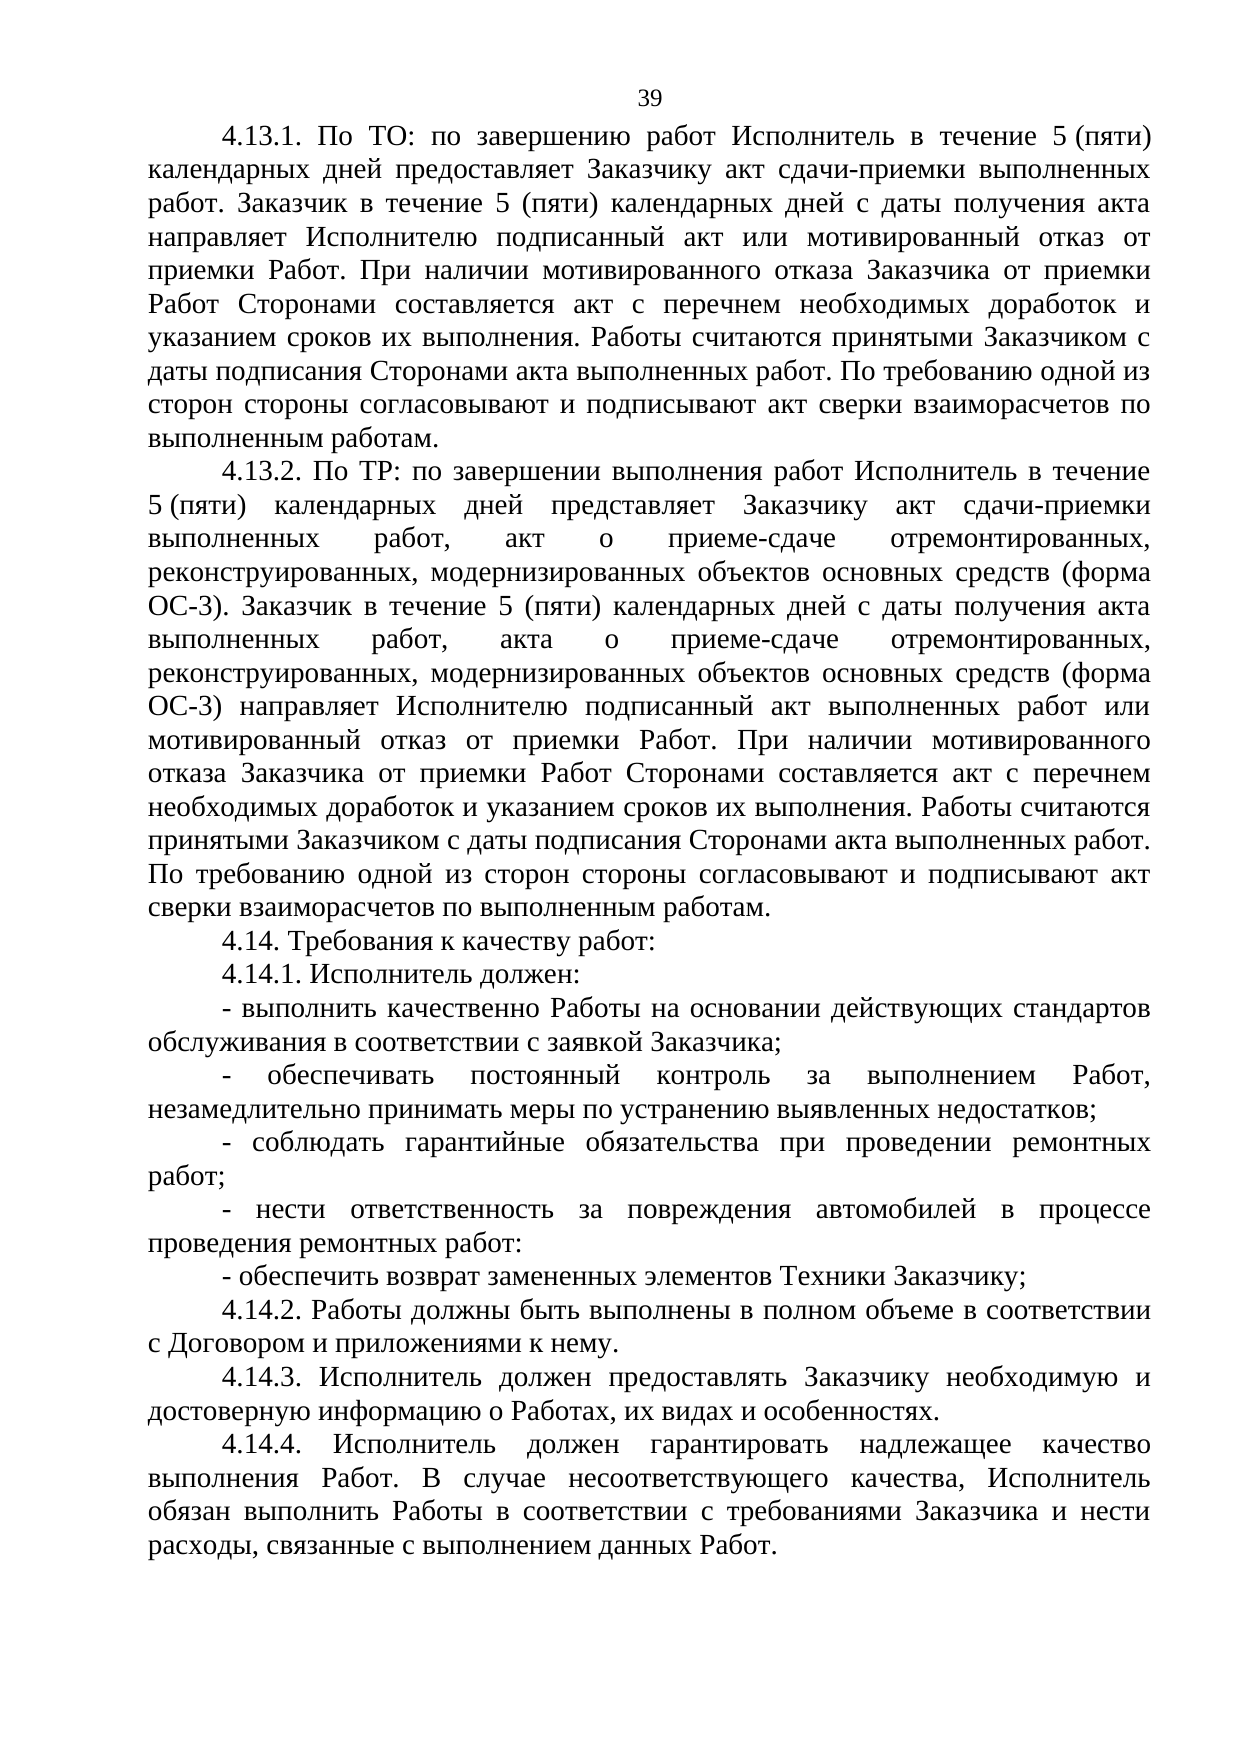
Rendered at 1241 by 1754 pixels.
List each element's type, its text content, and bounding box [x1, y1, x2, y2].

text - обеспечить возврат замененных элементов Техники Заказчику; [148, 1258, 1152, 1292]
text 4.14.2. Работы должны быть выполнены в полном объеме в соответствии с Договором и приложениями к нему. [148, 1292, 1152, 1359]
text 4.13.1. По ТО: по завершению работ Исполнитель в течение 5 (пяти) календарных дней предоставляет Заказчику акт сдачи-приемки выполненных работ. Заказчик в течение 5 (пяти) календарных дней с даты получения акта направляет Исполнителю подписанный акт или мотивированный отказ от приемки Работ. При наличии мотивированного отказа Заказчика от приемки Работ Сторонами составляется акт с перечнем необходимых доработок и указанием сроков их выполнения. Работы считаются принятыми Заказчиком с даты подписания Сторонами акта выполненных работ. По требованию одной из сторон стороны согласовывают и подписывают акт сверки взаиморасчетов по выполненным работам. [148, 118, 1152, 453]
text 4.14.4. Исполнитель должен гарантировать надлежащее качество выполнения Работ. В случае несоответствующего качества, Исполнитель обязан выполнить Работы в соответствии с требованиями Заказчика и нести расходы, связанные с выполнением данных Работ. [148, 1426, 1152, 1560]
text - выполнить качественно Работы на основании действующих стандартов обслуживания в соответствии с заявкой Заказчика; [148, 990, 1152, 1057]
text - нести ответственность за повреждения автомобилей в процессе проведения ремонтных работ: [148, 1191, 1152, 1258]
text - обеспечивать постоянный контроль за выполнением Работ, незамедлительно принимать меры по устранению выявленных недостатков; [148, 1057, 1152, 1124]
text 4.14.1. Исполнитель должен: [148, 957, 1152, 990]
text - соблюдать гарантийные обязательства при проведении ремонтных работ; [148, 1124, 1152, 1191]
text 4.14.3. Исполнитель должен предоставлять Заказчику необходимую и достоверную информацию о Работах, их видах и особенностях. [148, 1359, 1152, 1426]
text 4.13.2. По ТР: по завершении выполнения работ Исполнитель в течение 5 (пяти) календарных дней представляет Заказчику акт сдачи-приемки выполненных работ, акт о приеме-сдаче отремонтированных, реконструированных, модернизированных объектов основных средств (форма ОС-3). Заказчик в течение 5 (пяти) календарных дней с даты получения акта выполненных работ, акта о приеме-сдаче отремонтированных, реконструированных, модернизированных объектов основных средств (форма ОС-3) направляет Исполнителю подписанный акт выполненных работ или мотивированный отказ от приемки Работ. При наличии мотивированного отказа Заказчика от приемки Работ Сторонами составляется акт с перечнем необходимых доработок и указанием сроков их выполнения. Работы считаются принятыми Заказчиком с даты подписания Сторонами акта выполненных работ. По требованию одной из сторон стороны согласовывают и подписывают акт сверки взаиморасчетов по выполненным работам. [148, 453, 1152, 923]
text 4.14. Требования к качеству работ: [148, 923, 1152, 957]
